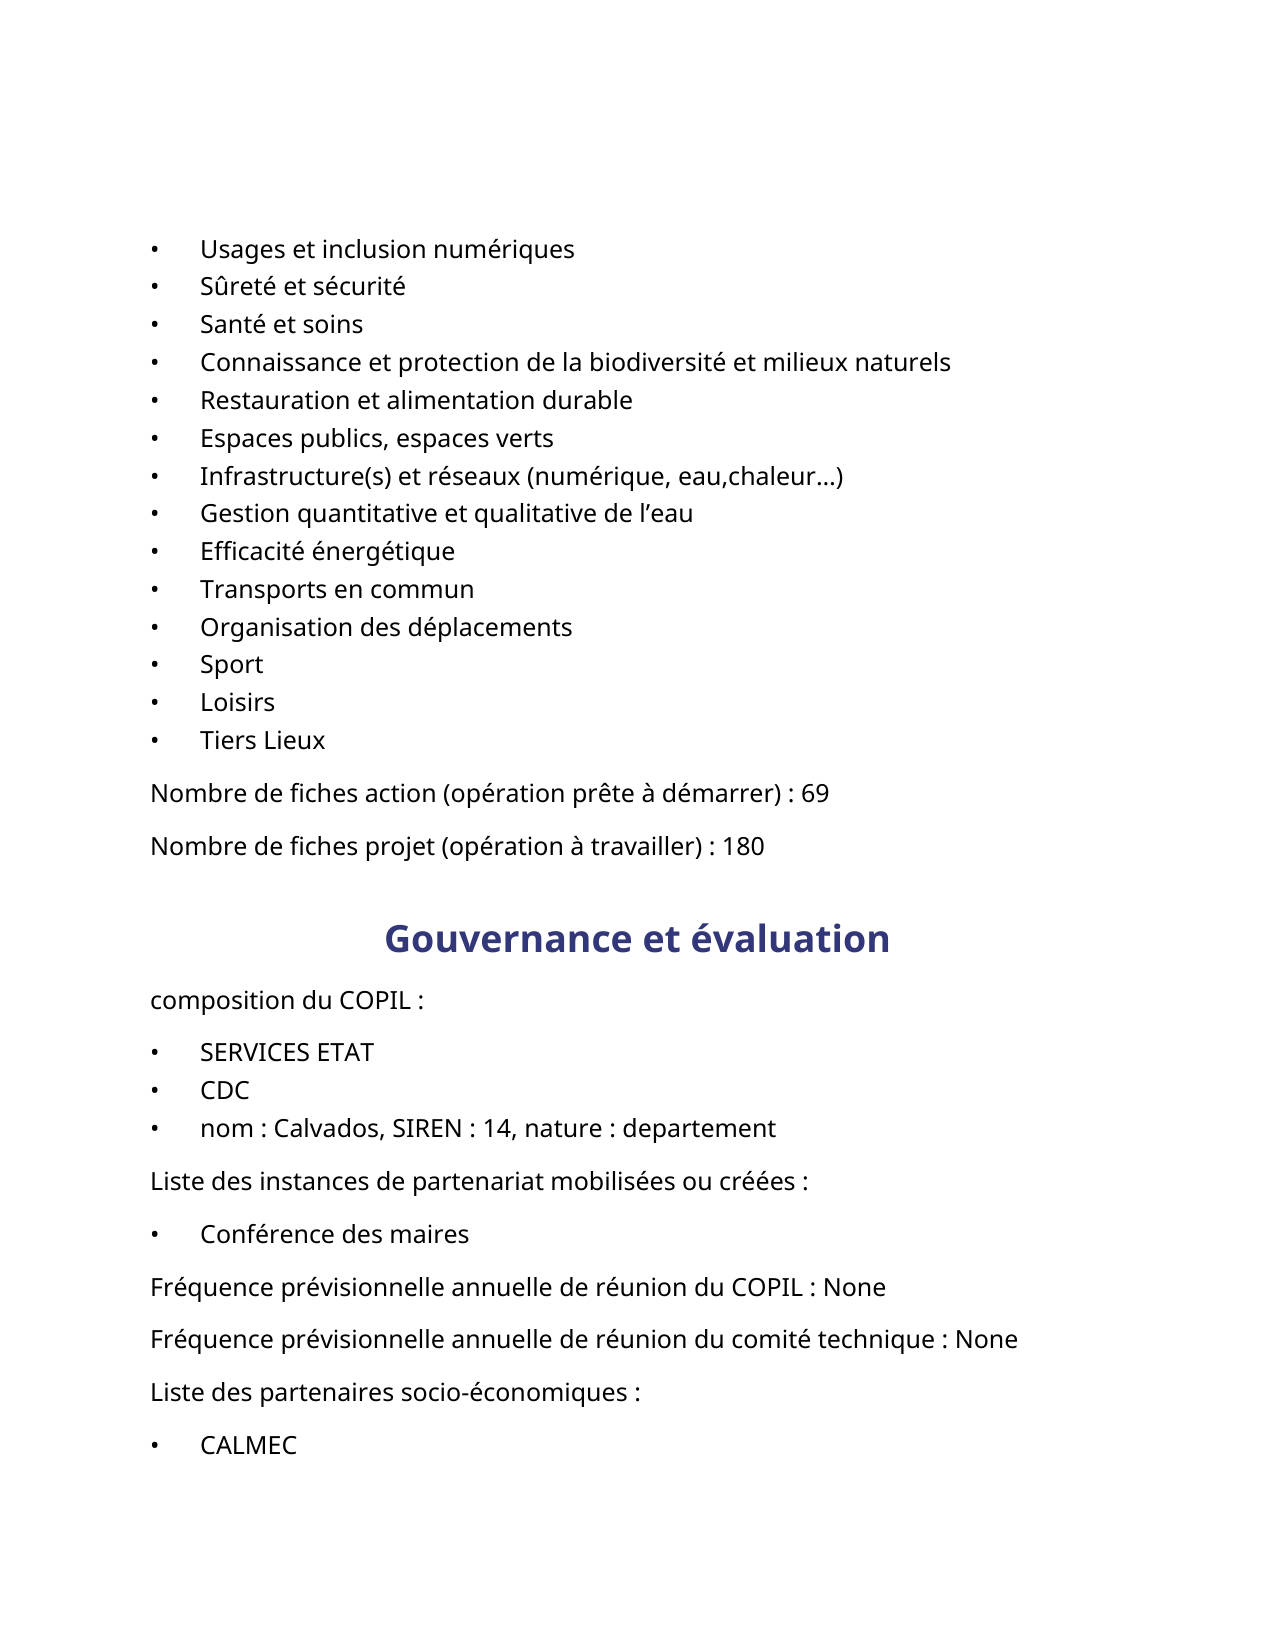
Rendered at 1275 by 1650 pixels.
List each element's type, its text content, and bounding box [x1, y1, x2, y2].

text Liste des instances de partenariat mobilisées ou créées : [150, 1163, 1125, 1198]
list Santé et soins [150, 307, 1125, 341]
list Loisirs [150, 685, 1125, 719]
list Infrastructure(s) et réseaux (numérique, eau,chaleur…) [150, 458, 1125, 492]
list Sûreté et sécurité [150, 269, 1125, 303]
text Fréquence prévisionnelle annuelle de réunion du comité technique : None [150, 1322, 1125, 1356]
list Restauration et alimentation durable [150, 382, 1125, 417]
text Nombre de fiches projet (opération à travailler) : 180 [150, 828, 1125, 862]
list CALMEC [150, 1428, 1125, 1462]
text Liste des partenaires socio-économiques : [150, 1375, 1125, 1409]
list SERVICES ETAT [150, 1035, 1125, 1069]
list Gestion quantitative et qualitative de l’eau [150, 496, 1125, 530]
list Transports en commun [150, 572, 1125, 606]
text Fréquence prévisionnelle annuelle de réunion du COPIL : None [150, 1269, 1125, 1303]
list Usages et inclusion numériques [150, 231, 1125, 265]
subtitle Gouvernance et évaluation [150, 912, 1125, 963]
list CDC [150, 1073, 1125, 1107]
list Sport [150, 647, 1125, 681]
text Nombre de fiches action (opération prête à démarrer) : 69 [150, 776, 1125, 810]
list Tiers Lieux [150, 723, 1125, 757]
list Conférence des maires [150, 1216, 1125, 1250]
list nom : Calvados, SIREN : 14, nature : departement [150, 1111, 1125, 1145]
list Connaissance et protection de la biodiversité et milieux naturels [150, 345, 1125, 379]
list Espaces publics, espaces verts [150, 420, 1125, 454]
list Efficacité énergétique [150, 534, 1125, 568]
list Organisation des déplacements [150, 609, 1125, 643]
text composition du COPIL : [150, 982, 1125, 1016]
